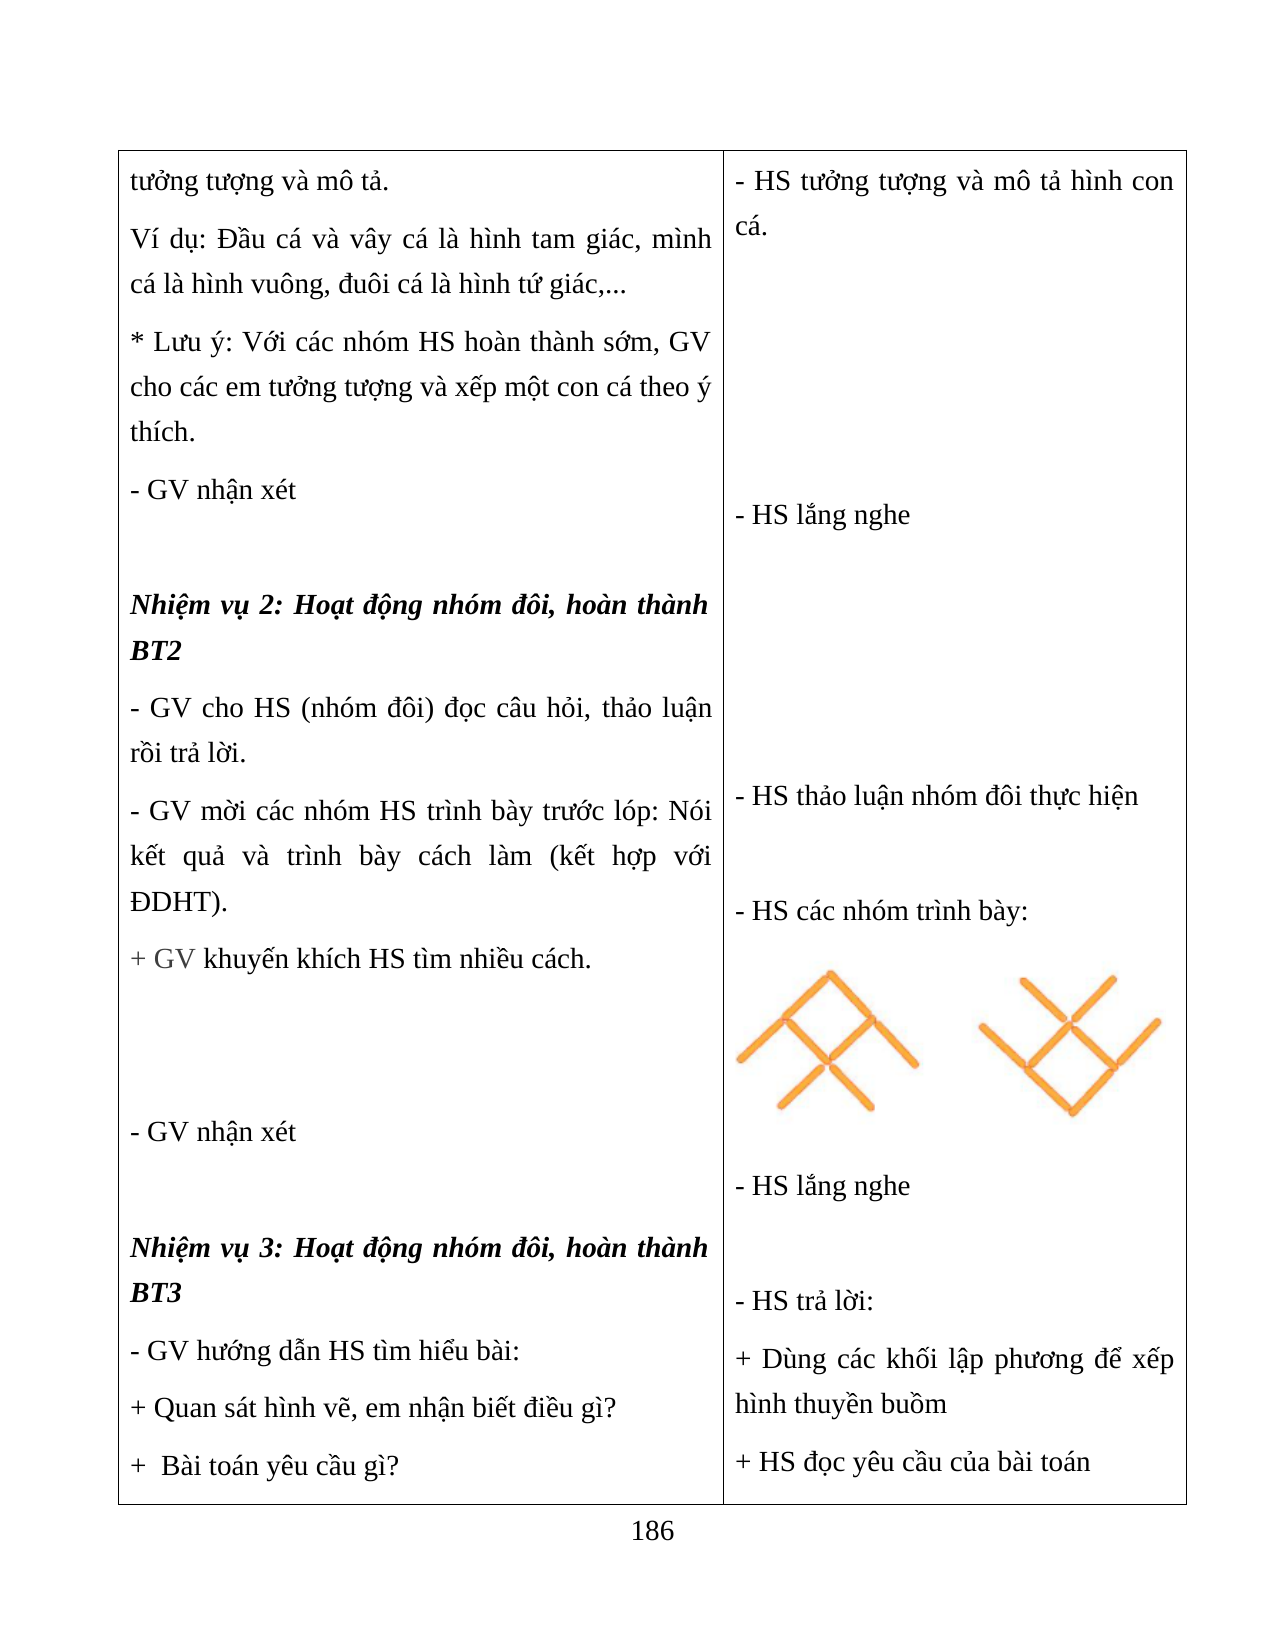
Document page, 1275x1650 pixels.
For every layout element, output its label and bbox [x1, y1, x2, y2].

table_cell [119, 151, 723, 1503]
picture [734, 951, 1167, 1146]
table_cell [724, 151, 1186, 1503]
